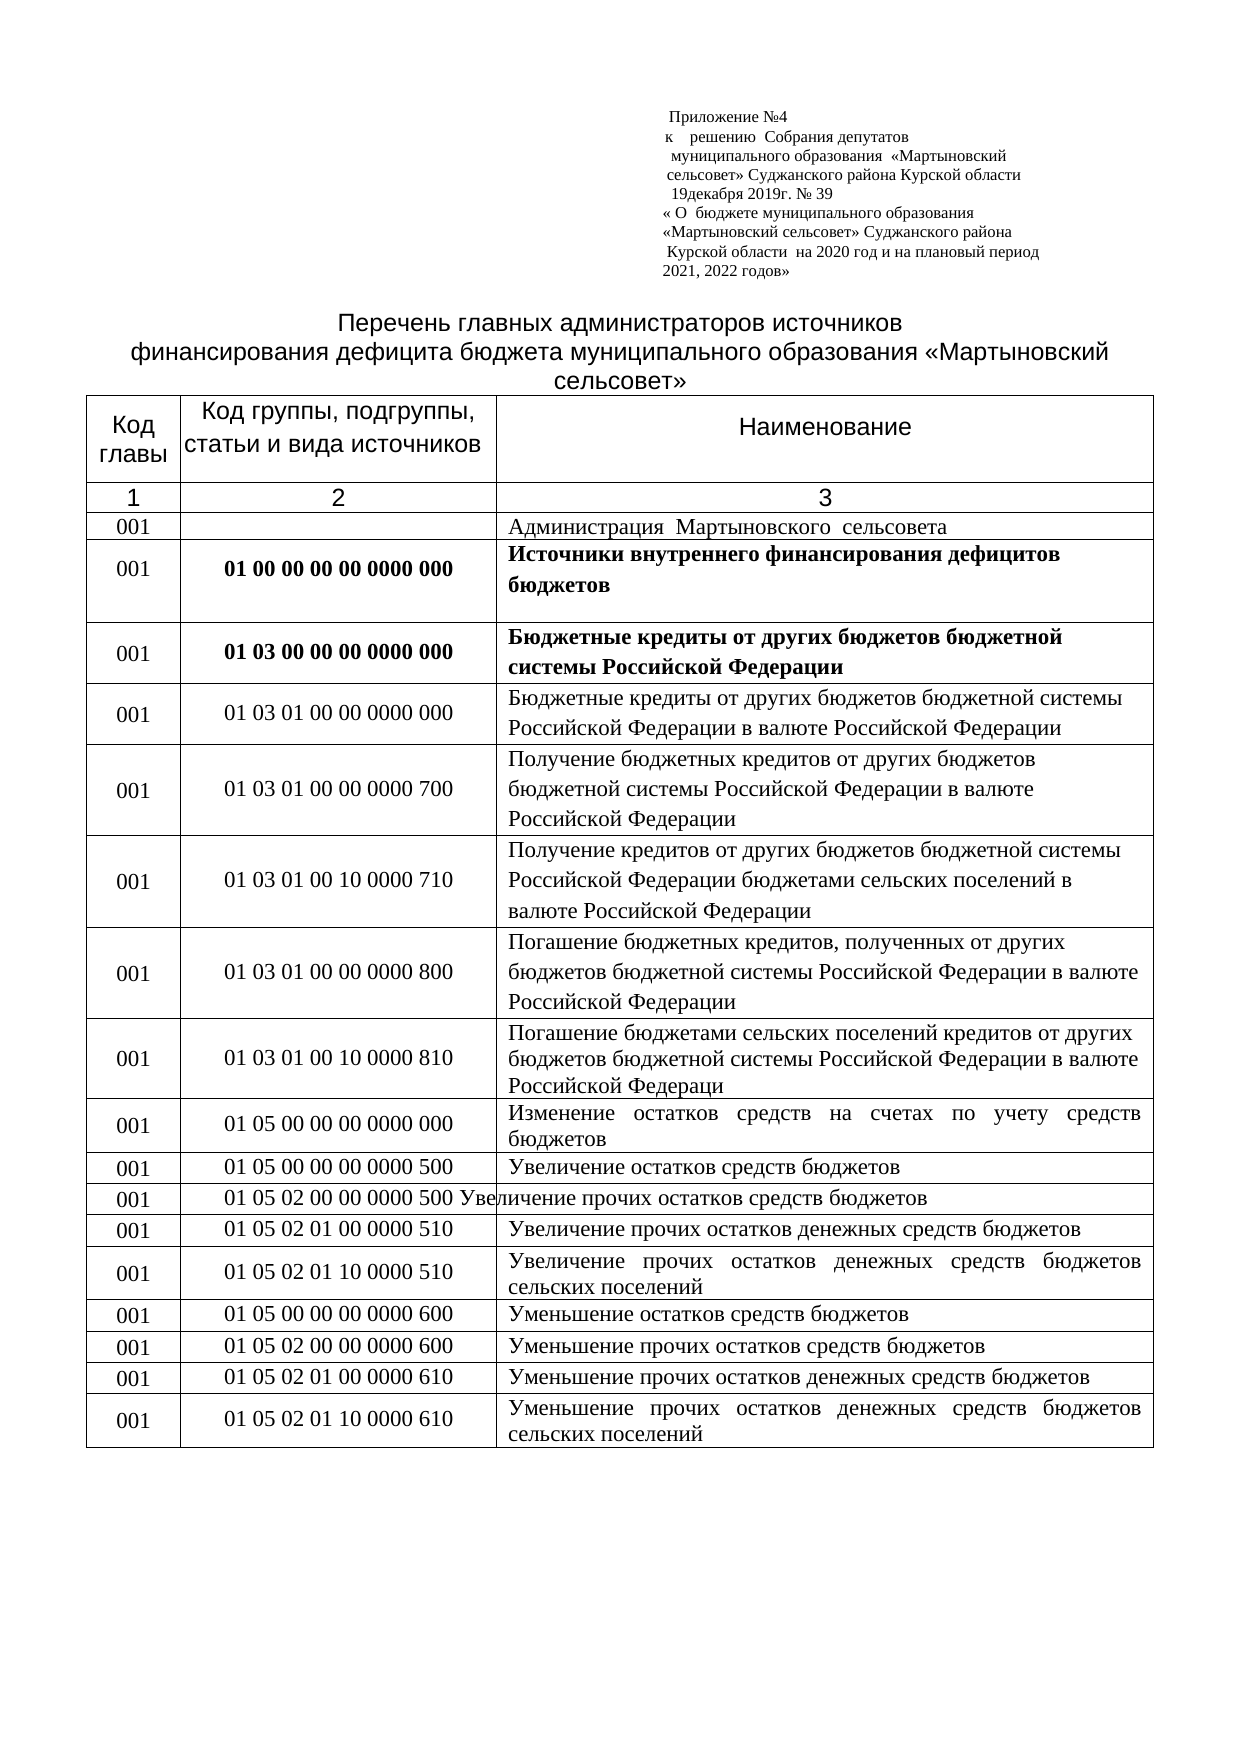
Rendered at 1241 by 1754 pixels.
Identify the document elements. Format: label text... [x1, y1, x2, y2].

table_cell Погашение бюджетных кредитов, полученных от других бюджетов бюджетной системы Российской Федерации в валюте Российской Федерации [497, 928, 1153, 1018]
text к решению Собрания депутатов [75, 126, 1165, 146]
table_cell [181, 513, 191, 539]
text « О бюджете муниципального образования [75, 203, 1165, 222]
table_cell 01 03 01 00 00 0000 000 [181, 684, 496, 744]
table_cell 01 03 01 00 00 0000 800 [181, 928, 496, 1018]
table_cell Получение бюджетных кредитов от других бюджетов бюджетной системы Российской Федерации в валюте Российской Федерации [497, 745, 1153, 835]
table_cell 01 05 02 01 00 0000 610 [181, 1363, 496, 1393]
table_cell 001 [87, 623, 180, 683]
table_cell Бюджетные кредиты от других бюджетов бюджетной системы Российской Федерации в валюте Российской Федерации [497, 684, 1153, 744]
table_cell 01 00 00 00 00 0000 000 [181, 540, 496, 622]
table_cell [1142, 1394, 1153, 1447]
table_cell Уменьшение остатков средств бюджетов [497, 1300, 1153, 1331]
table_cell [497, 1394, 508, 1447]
table_cell Увеличение остатков средств бюджетов [497, 1153, 1153, 1183]
text финансирования дефицита бюджета муниципального образования «Мартыновский сельсовет» [75, 337, 1165, 395]
table_cell 01 03 01 00 10 0000 810 [181, 1019, 496, 1098]
table_cell 001 [87, 1300, 180, 1331]
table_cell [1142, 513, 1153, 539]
table_cell Уменьшение прочих остатков денежных средств бюджетов [497, 1363, 1153, 1393]
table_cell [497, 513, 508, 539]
table_cell Бюджетные кредиты от других бюджетов бюджетной системы Российской Федерации [497, 623, 1153, 683]
table_header Код группы, подгруппы, статьи и вида источников [181, 396, 496, 482]
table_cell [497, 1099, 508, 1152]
table_header Код главы [87, 396, 180, 482]
text Курской области на 2020 год и на плановый период [75, 241, 1165, 261]
table_cell 01 05 02 01 10 0000 610 [181, 1394, 496, 1447]
table_cell 001 [87, 540, 180, 622]
table_cell Увеличение прочих остатков средств бюджетов [497, 1184, 1153, 1214]
table_cell 001 [87, 1247, 180, 1299]
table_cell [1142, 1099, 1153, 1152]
table_cell 001 [87, 1363, 180, 1393]
table_cell 001 [87, 1099, 180, 1152]
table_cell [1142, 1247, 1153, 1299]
table_cell 01 05 00 00 00 0000 500 [181, 1153, 496, 1183]
table_cell 001 [87, 1184, 180, 1214]
text Перечень главных администраторов источников [75, 308, 1165, 337]
table_cell 001 [87, 745, 180, 835]
table_cell 01 05 02 00 00 0000 500 [181, 1184, 496, 1214]
table_cell 001 [87, 1019, 180, 1098]
table_cell [485, 513, 496, 539]
table_cell 01 05 00 00 00 0000 600 [181, 1300, 496, 1331]
table_cell 01 05 02 00 00 0000 600 [181, 1332, 496, 1362]
table_cell Погашение бюджетами сельских поселений кредитов от других бюджетов бюджетной системы Российской Федерации в валюте Российской Федераци [497, 1019, 1153, 1098]
table_cell 01 05 02 01 00 0000 510 [181, 1215, 496, 1246]
table_cell Источники внутреннего финансирования дефицитов бюджетов [497, 540, 1153, 622]
table_cell Увеличение прочих остатков денежных средств бюджетов [497, 1215, 1153, 1246]
table_cell 01 05 02 01 10 0000 510 [181, 1247, 496, 1299]
table_cell 01 03 01 00 00 0000 700 [181, 745, 496, 835]
table_cell 001 [87, 1215, 180, 1246]
table_cell 001 [87, 928, 180, 1018]
table_cell 001 [87, 1153, 180, 1183]
table_cell 001 [87, 836, 180, 927]
text 2021, 2022 годов» [75, 261, 1165, 280]
table_cell 01 03 00 00 00 0000 000 [181, 623, 496, 683]
table_cell 001 [87, 1394, 180, 1447]
text муниципального образования «Мартыновский [75, 146, 1165, 165]
table_cell 001 [87, 1332, 180, 1362]
table_header Наименование [497, 396, 1153, 482]
table_cell Получение кредитов от других бюджетов бюджетной системы Российской Федерации бюджетами сельских поселений в валюте Российской Федерации [497, 836, 1153, 927]
text «Мартыновский сельсовет» Суджанского района [75, 222, 1165, 241]
text Приложение №4 [75, 107, 1165, 126]
text сельсовет» Суджанского района Курской области [75, 165, 1165, 184]
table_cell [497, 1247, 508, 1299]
table_cell 01 05 00 00 00 0000 000 [181, 1099, 496, 1152]
text 19декабря 2019г. № 39 [75, 184, 1165, 203]
table_cell 01 03 01 00 10 0000 710 [181, 836, 496, 927]
table_cell 001 [87, 684, 180, 744]
table_cell Уменьшение прочих остатков средств бюджетов [497, 1332, 1153, 1362]
